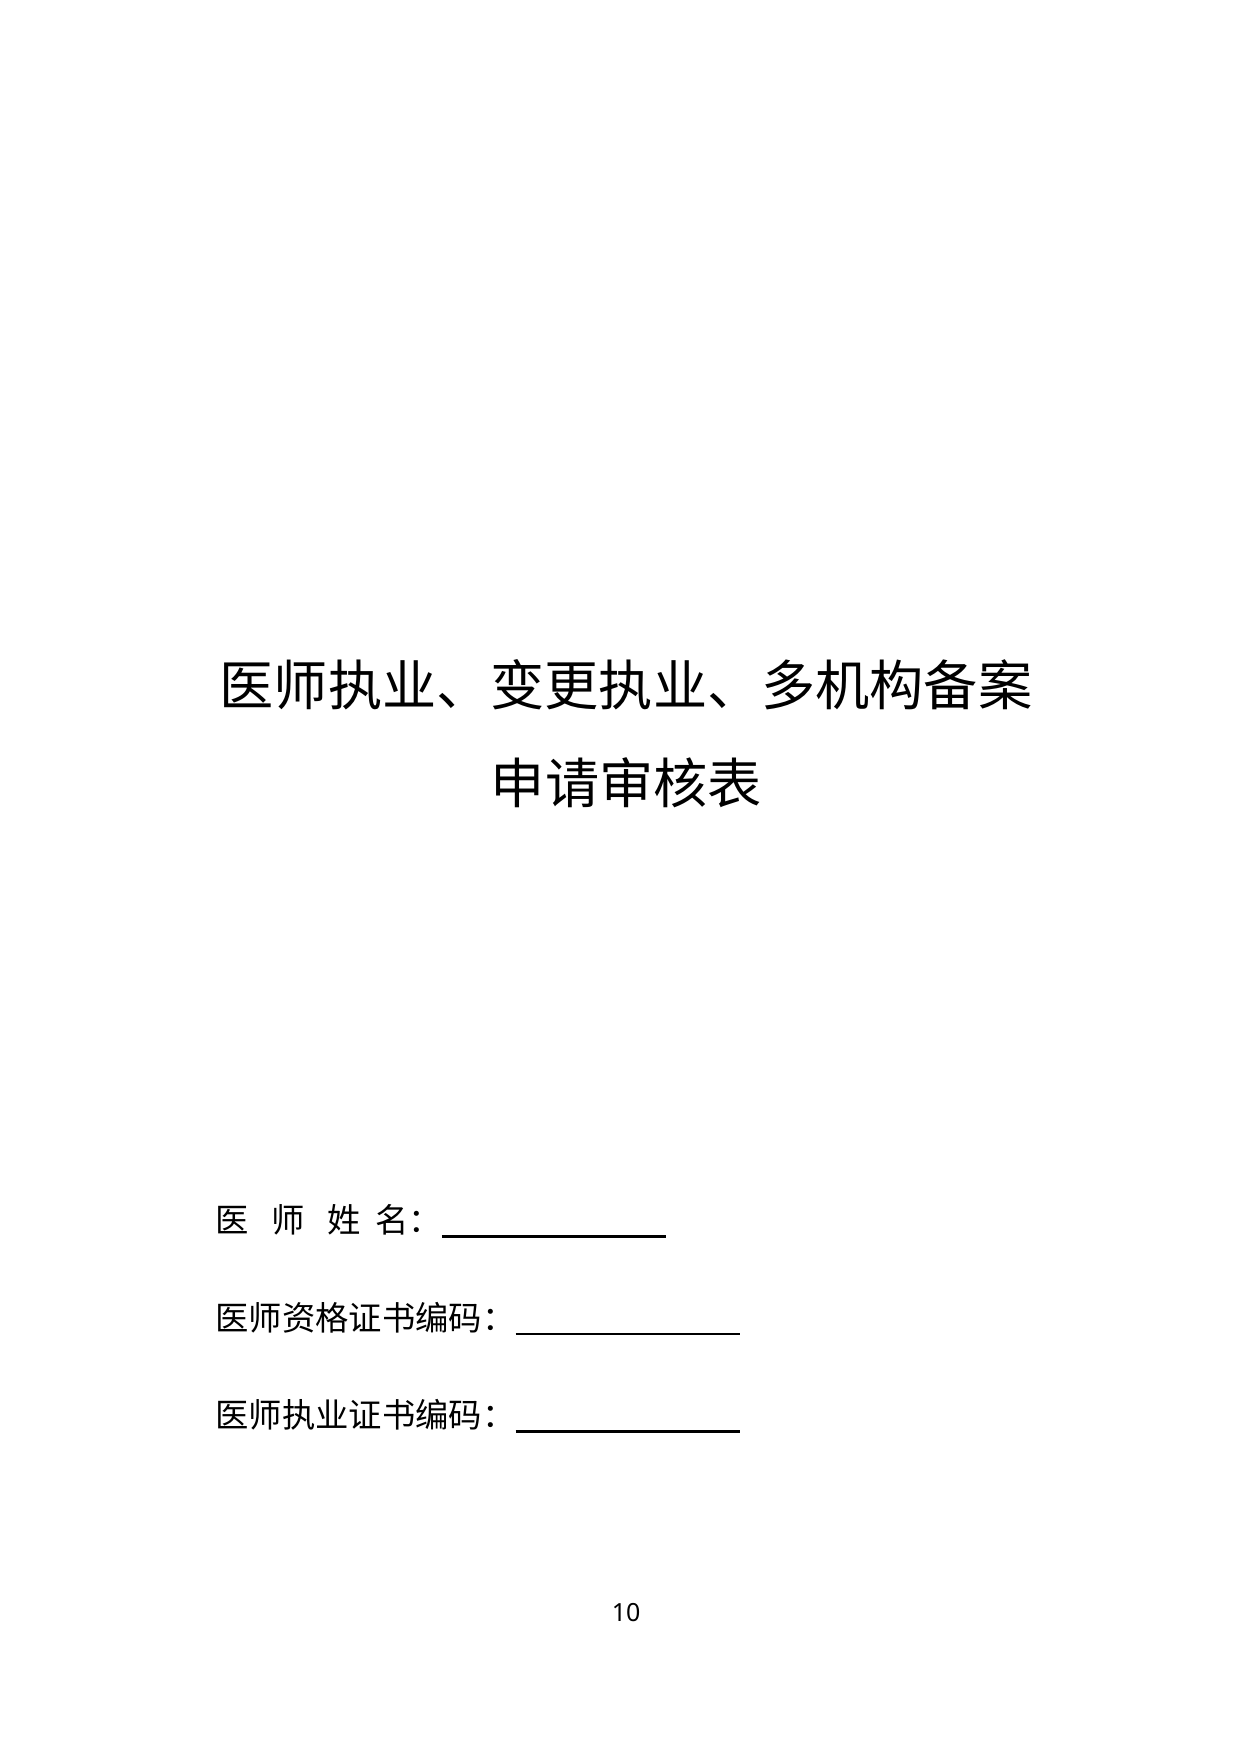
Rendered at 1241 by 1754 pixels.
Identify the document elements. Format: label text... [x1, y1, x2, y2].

text 医师执业证书编码： [165, 1381, 1087, 1446]
text 医师资格证书编码： [165, 1283, 1087, 1348]
text 申请审核表 [165, 731, 1087, 828]
text 医 师 姓 名： [165, 1186, 1087, 1251]
text 医师执业、变更执业、多机构备案 [165, 633, 1087, 731]
